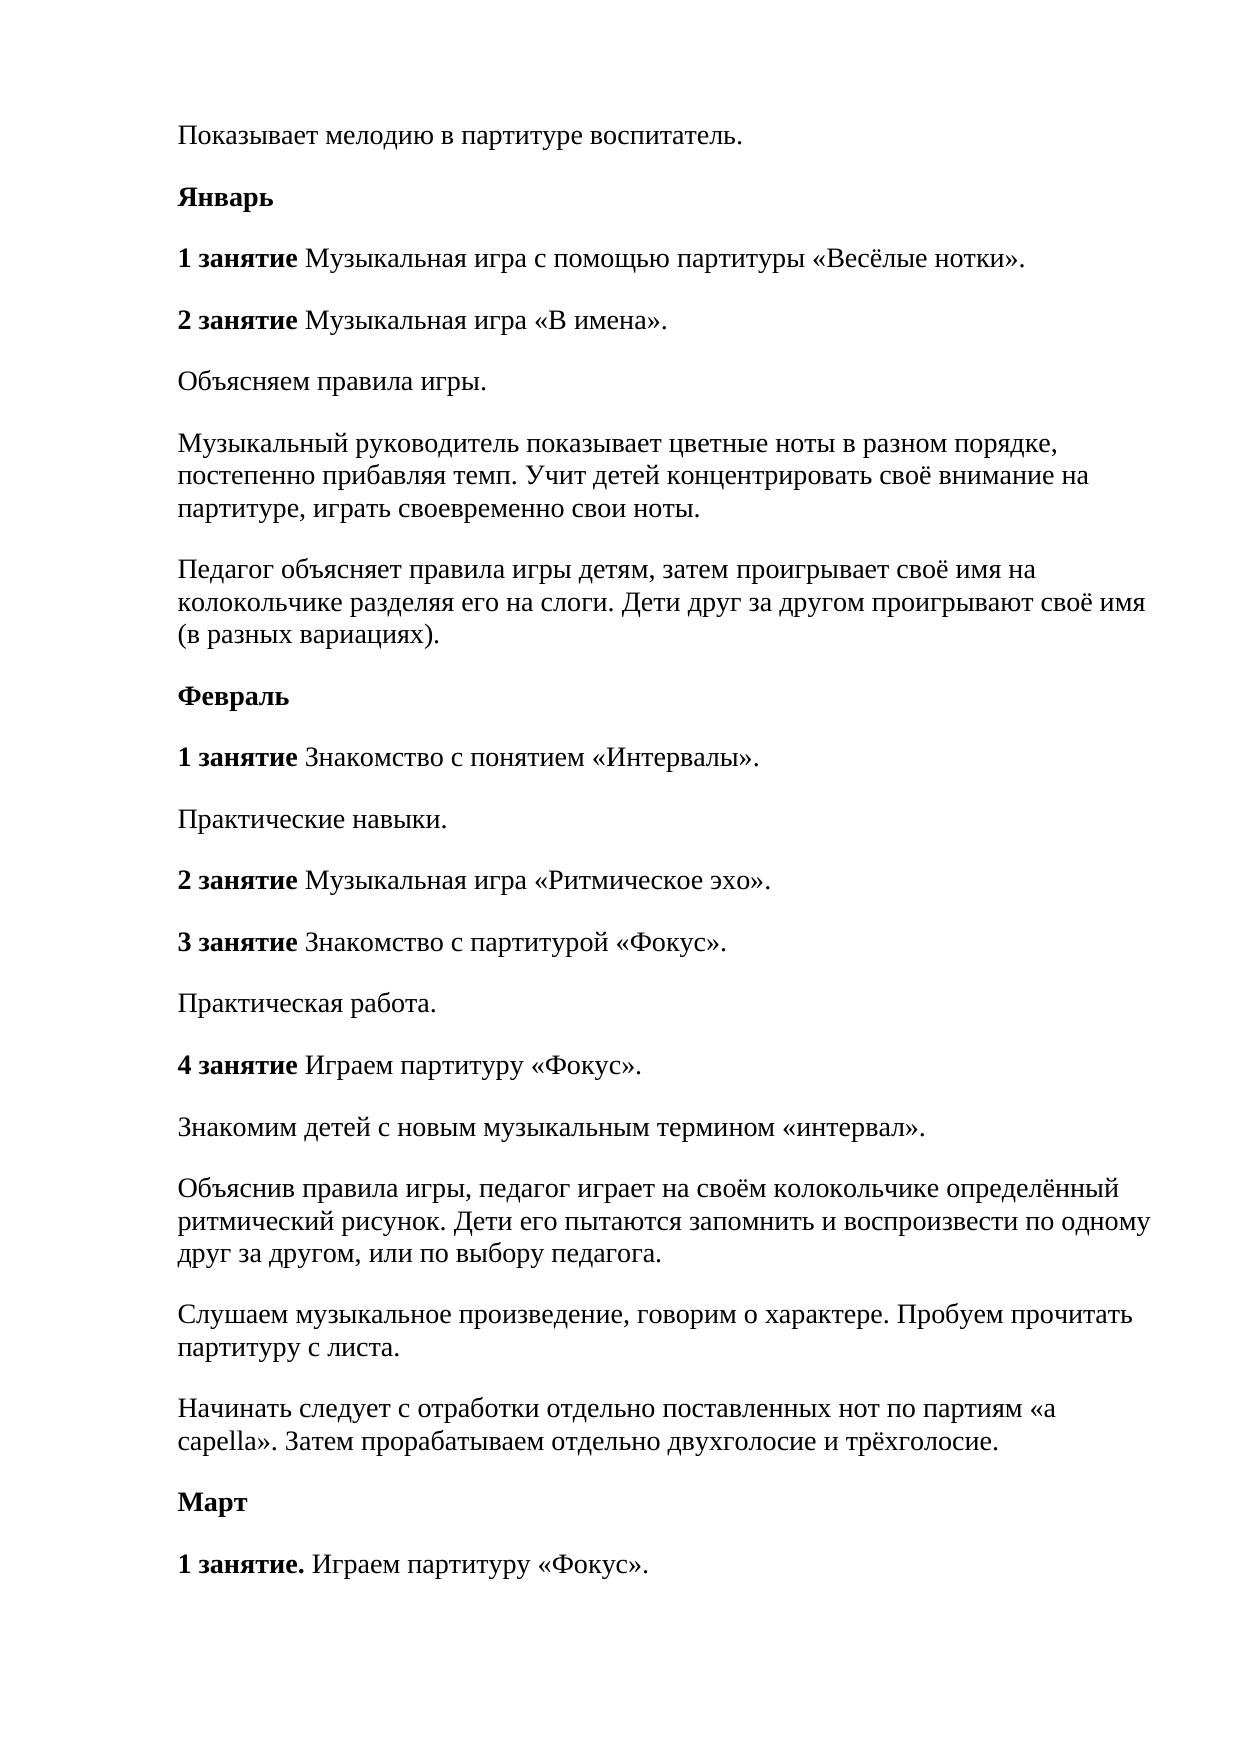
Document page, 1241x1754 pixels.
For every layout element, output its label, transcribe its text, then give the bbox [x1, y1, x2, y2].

text Практическая работа. [177, 986, 1152, 1019]
text 2 занятие Музыкальная игра «Ритмическое эхо». [177, 863, 1152, 896]
text Музыкальный руководитель показывает цветные ноты в разном порядке, постепенно прибавляя темп. Учит детей концентрировать своё внимание на партитуре, играть своевременно свои ноты. [177, 426, 1152, 523]
text Январь [177, 180, 1152, 212]
text 1 занятие Музыкальная игра с помощью партитуры «Весёлые нотки». [177, 241, 1152, 274]
text Объяснив правила игры, педагог играет на своём колокольчике определённый ритмический рисунок. Дети его пытаются запомнить и воспроизвести по одному друг за другом, или по выбору педагога. [177, 1171, 1152, 1268]
text Показывает мелодию в партитуре воспитатель. [177, 118, 1152, 151]
text 1 занятие. Играем партитуру «Фокус». [177, 1547, 1152, 1579]
text Начинать следует с отработки отдельно поставленных нот по партиям «a capella». Затем прорабатываем отдельно двухголосие и трёхголосие. [177, 1391, 1152, 1456]
text Февраль [177, 679, 1152, 711]
text 2 занятие Музыкальная игра «В имена». [177, 303, 1152, 335]
text 1 занятие Знакомство с понятием «Интервалы». [177, 740, 1152, 773]
text 4 занятие Играем партитуру «Фокус». [177, 1048, 1152, 1080]
text Слушаем музыкальное произведение, говорим о характере. Пробуем прочитать партитуру с листа. [177, 1297, 1152, 1362]
text Март [177, 1485, 1152, 1518]
text Практические навыки. [177, 802, 1152, 834]
text Педагог объясняет правила игры детям, затем проигрывает своё имя на колокольчике разделяя его на слоги. Дети друг за другом проигрывают своё имя (в разных вариациях). [177, 552, 1152, 649]
text Знакомим детей с новым музыкальным термином «интервал». [177, 1109, 1152, 1142]
text 3 занятие Знакомство с партитурой «Фокус». [177, 925, 1152, 957]
text Объясняем правила игры. [177, 364, 1152, 397]
